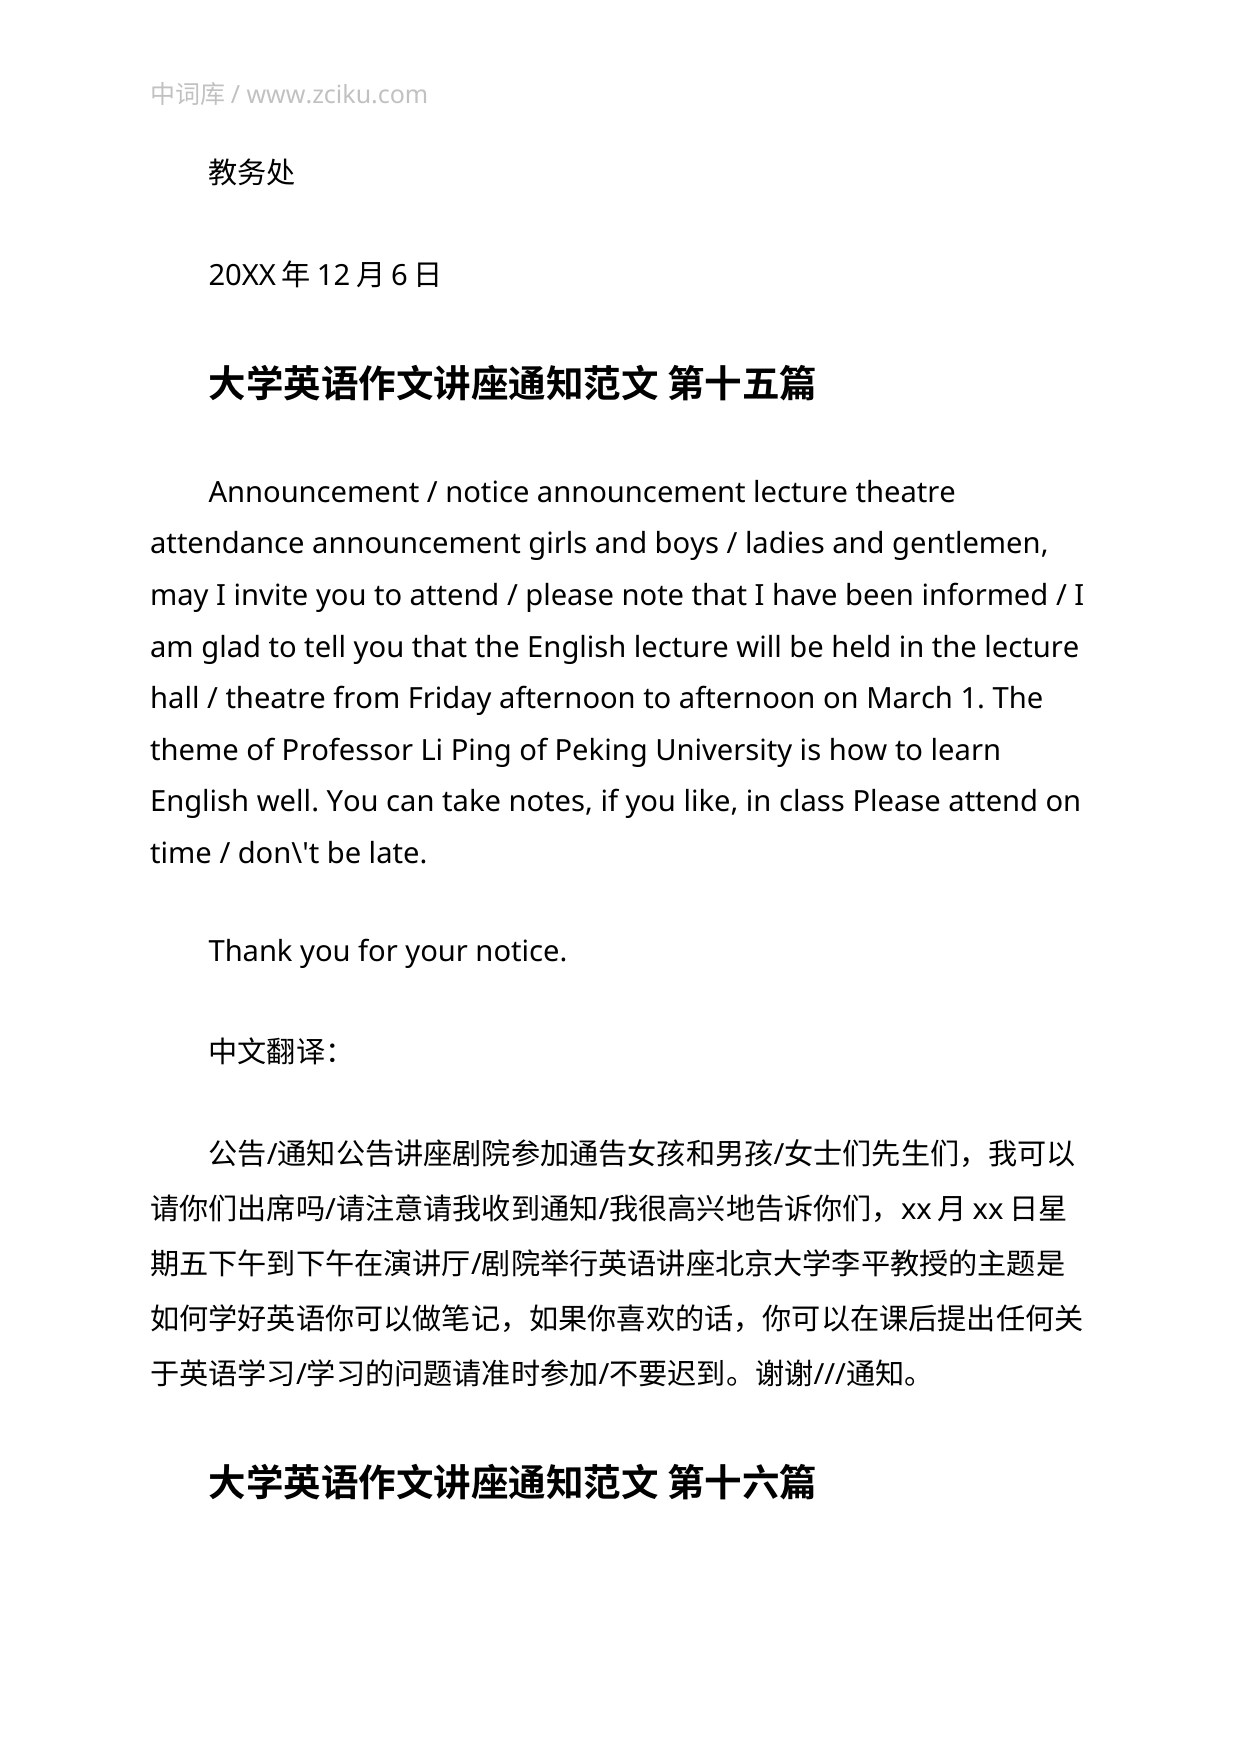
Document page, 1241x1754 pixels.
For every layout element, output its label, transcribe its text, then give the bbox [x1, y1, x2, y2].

text 教务处 [150, 150, 1090, 192]
text 中文翻译： [150, 1029, 1090, 1071]
text 大学英语作文讲座通知范文 第十五篇 [150, 354, 1090, 408]
text Announcement / notice announcement lecture theatre attendance announcement girls and boys / ladies and gentlemen, may I invite you to attend / please note that I have been informed / I am glad to tell you that the English lecture will be held in the lecture hall / theatre from Friday afternoon to afternoon on March 1. The theme of Professor Li Ping of Peking University is how to learn English well. You can take notes, if you like, in class Please attend on time / don\'t be late. [150, 471, 1090, 872]
text Thank you for your notice. [150, 931, 1090, 970]
text 公告/通知公告讲座剧院参加通告女孩和男孩/女士们先生们，我可以请你们出席吗/请注意请我收到通知/我很高兴地告诉你们，xx月xx日星期五下午到下午在演讲厅/剧院举行英语讲座北京大学李平教授的主题是如何学好英语你可以做笔记，如果你喜欢的话，你可以在课后提出任何关于英语学习/学习的问题请准时参加/不要迟到。谢谢///通知。 [150, 1131, 1090, 1393]
text 大学英语作文讲座通知范文 第十六篇 [150, 1453, 1090, 1507]
text 20XX年12月6日 [150, 252, 1090, 294]
